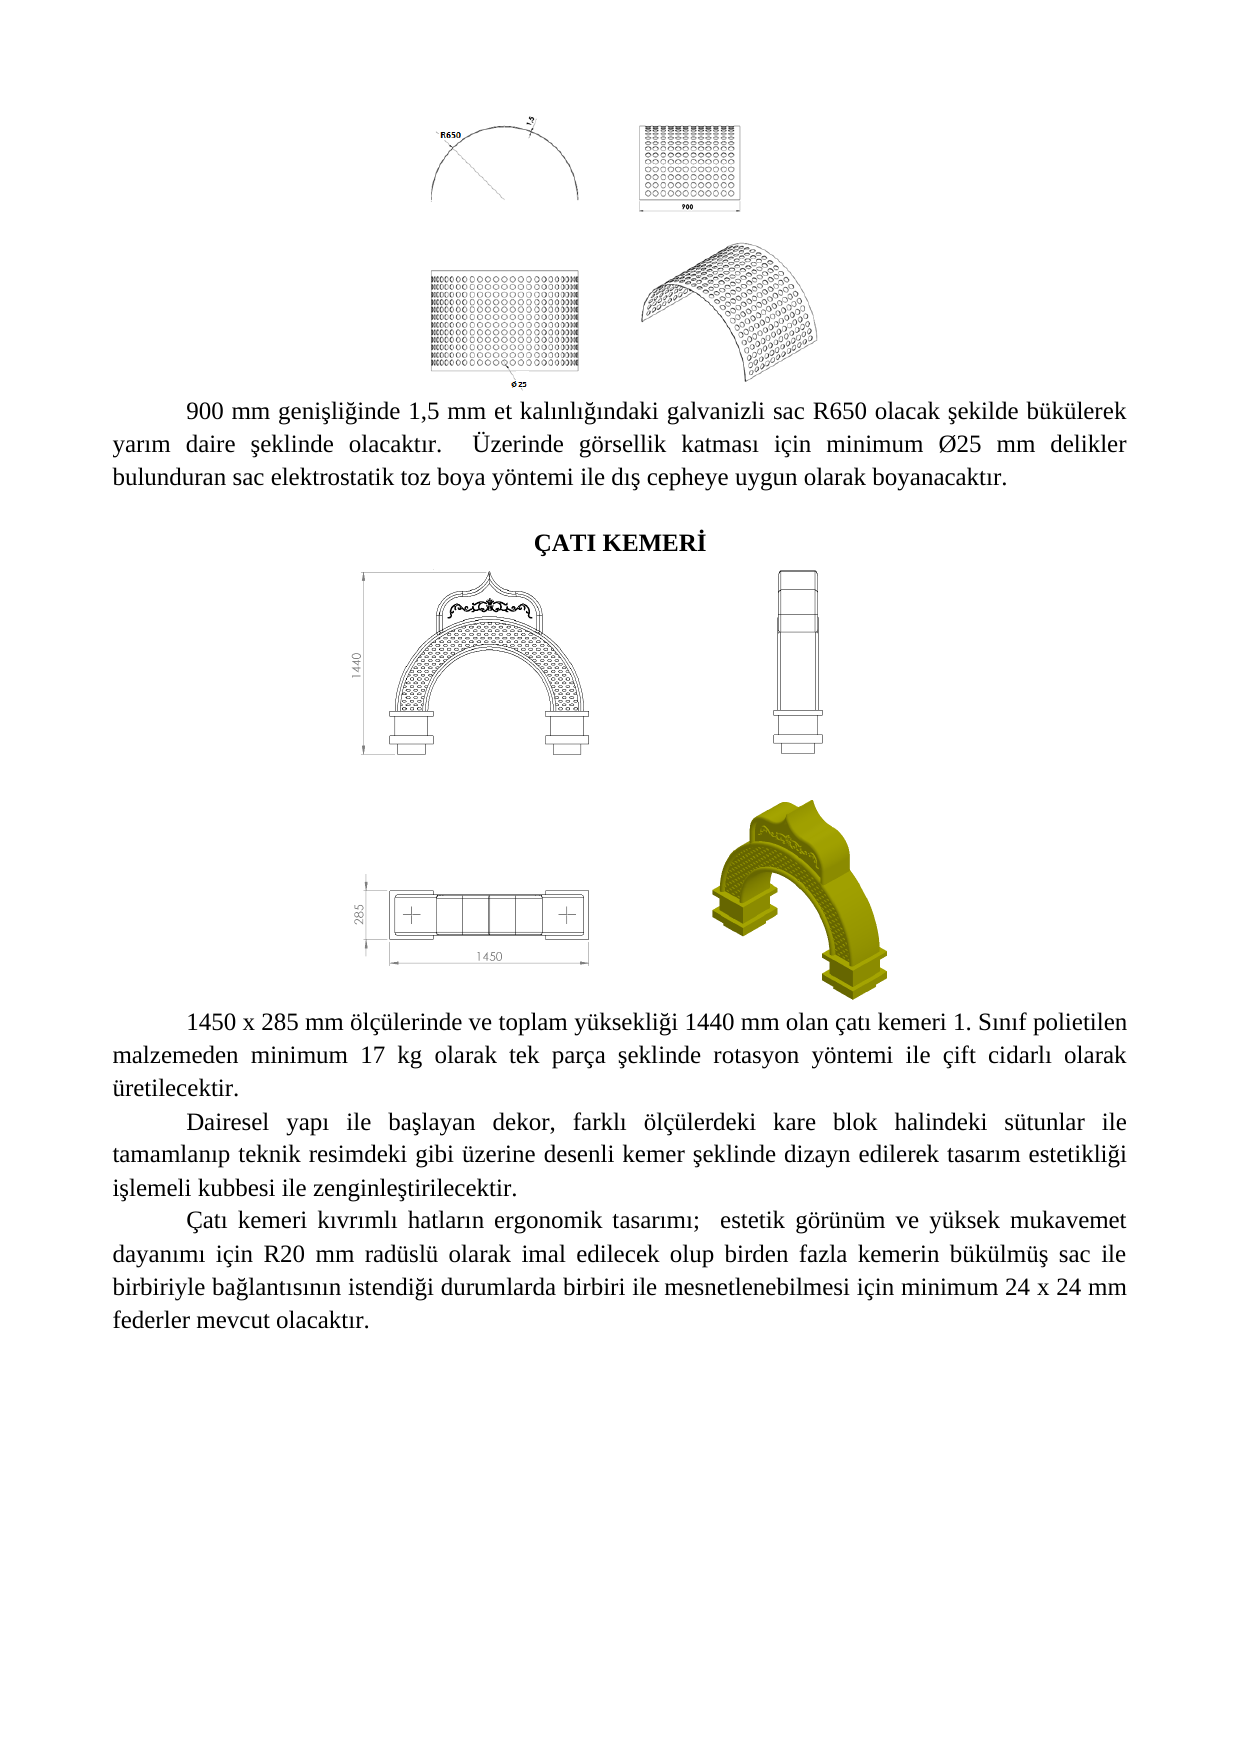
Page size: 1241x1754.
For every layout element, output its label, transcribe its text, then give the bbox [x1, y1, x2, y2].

picture [418, 112, 822, 392]
picture [341, 561, 899, 1004]
text 1450 x 285 mm ölçülerinde ve toplam yüksekliği 1440 mm olan çatı kemeri 1. Sınıf polietilen malzemeden minimum 17 kg olarak tek parça şeklinde rotasyon yöntemi ile çift cidarlı olarak üretilecektir. [112, 1007, 1128, 1102]
text Çatı kemeri kıvrımlı hatların ergonomik tasarımı; estetik görünüm ve yüksek mukavemet dayanımı için R20 mm radüslü olarak imal edilecek olup birden fazla kemerin bükülmüş sac ile birbiriyle bağlantısının istendiği durumlarda birbiri ile mesnetlenebilmesi için minimum 24 x 24 mm federler mevcut olacaktır. [112, 1206, 1128, 1333]
text ÇATI KEMERİ [112, 528, 1128, 557]
text Dairesel yapı ile başlayan dekor, farklı ölçülerdeki kare blok halindeki sütunlar ile tamamlanıp teknik resimdeki gibi üzerine desenli kemer şeklinde dizayn edilerek tasarım estetikliği işlemeli kubbesi ile zenginleştirilecektir. [112, 1107, 1128, 1201]
text 900 mm genişliğinde 1,5 mm et kalınlığındaki galvanizli sac R650 olacak şekilde bükülerek yarım daire şeklinde olacaktır. Üzerinde görsellik katması için minimum Ø25 mm delikler bulunduran sac elektrostatik toz boya yöntemi ile dış cepheye uygun olarak boyanacaktır. [112, 396, 1128, 491]
